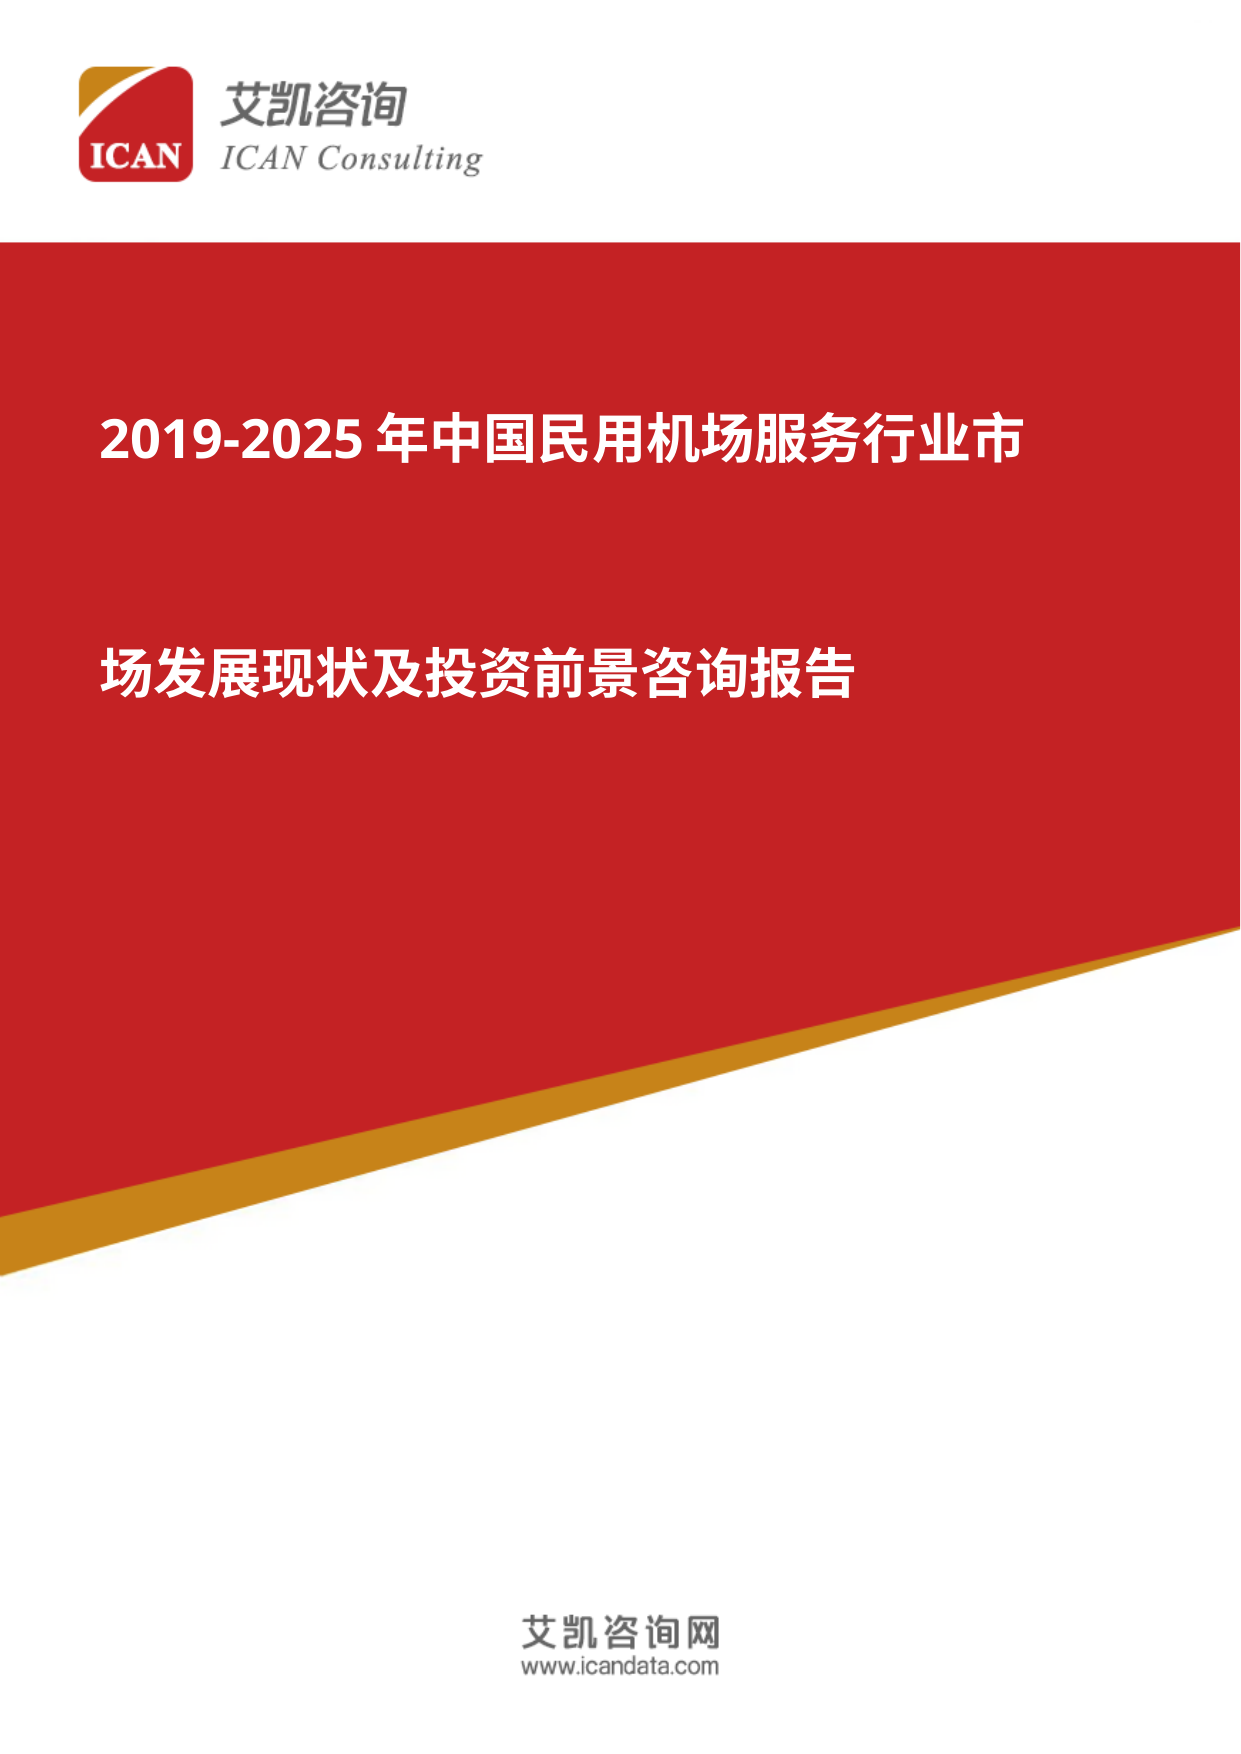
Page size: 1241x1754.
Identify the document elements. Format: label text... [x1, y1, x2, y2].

picture [0, 5, 1241, 1754]
subtitle 2019-2025年中国民用机场服务行业市场发展现状及投资前景咨询报告 [99, 386, 1053, 718]
